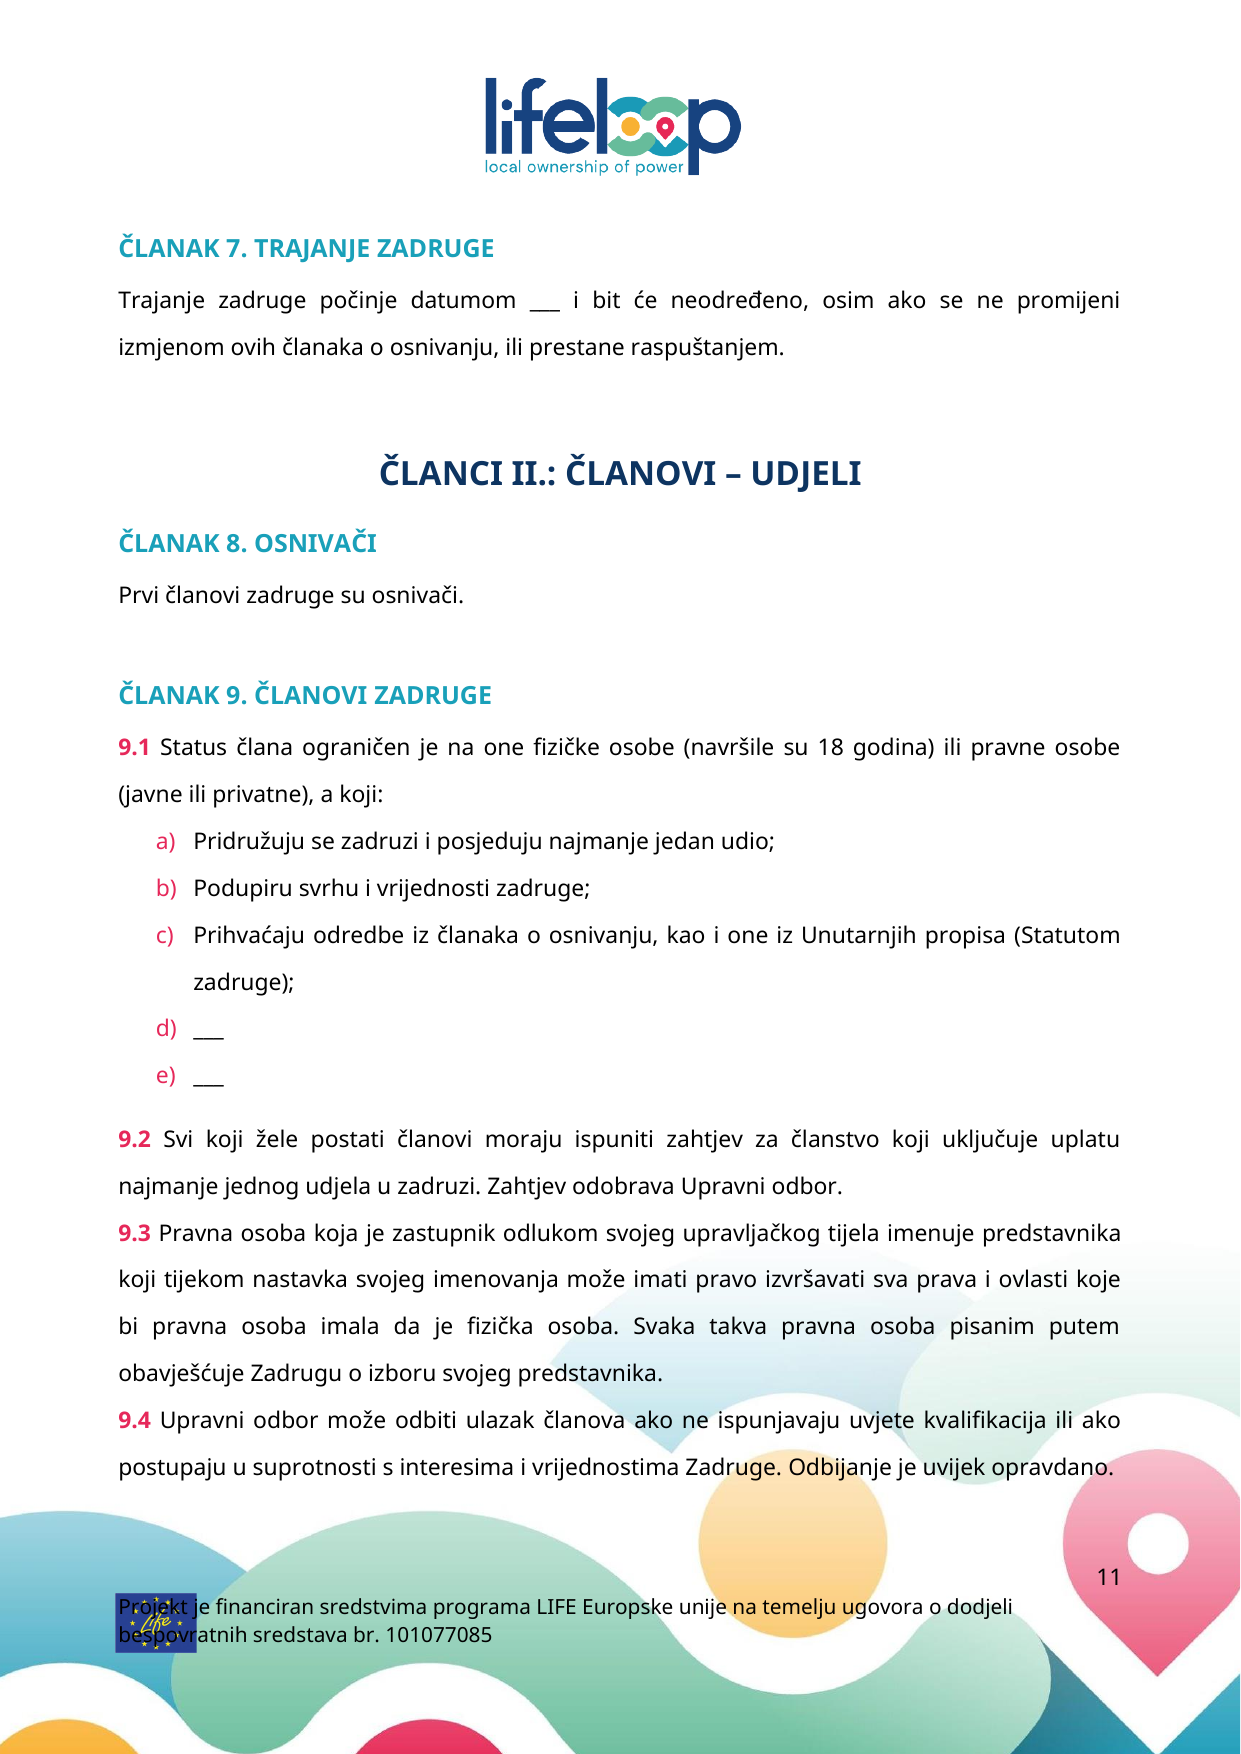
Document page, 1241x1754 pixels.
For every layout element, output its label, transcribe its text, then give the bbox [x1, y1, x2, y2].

list Podupiru svrhu i vrijednosti zadruge; [156, 872, 1122, 903]
text 9.4 Upravni odbor može odbiti ulazak članova ako ne ispunjavaju uvjete kvalifikacija ili ako postupaju u suprotnosti s interesima i vrijednostima Zadruge. Odbijanje je uvijek opravdano. [118, 1404, 1122, 1482]
text Prvi članovi zadruge su osnivači. [118, 579, 1122, 611]
text 9.3 Pravna osoba koja je zastupnik odlukom svojeg upravljačkog tijela imenuje predstavnika koji tijekom nastavka svojeg imenovanja može imati pravo izvršavati sva prava i ovlasti koje bi pravna osoba imala da je fizička osoba. Svaka takva pravna osoba pisanim putem obavješćuje Zadrugu o izboru svojeg predstavnika. [118, 1217, 1122, 1388]
list Prihvaćaju odredbe iz članaka o osnivanju, kao i one iz Unutarnjih propisa (Statutom zadruge); [156, 919, 1122, 997]
subtitle ČLANAK 9. ČLANOVI ZADRUGE [118, 677, 1122, 711]
subtitle ČLANAK 8. OSNIVAČI [118, 526, 1122, 560]
picture [0, 0, 1241, 1754]
text 9.1 Status člana ograničen je na one fizičke osobe (navršile su 18 godina) ili pravne osobe (javne ili privatne), a koji: [118, 731, 1122, 809]
list ___ [156, 1012, 1122, 1044]
list ___ [156, 1059, 1122, 1091]
subtitle ČLANCI II.: ČLANOVI – UDJELI [118, 450, 1122, 495]
subtitle ČLANAK 7. TRAJANJE ZADRUGE [118, 231, 1122, 264]
text 9.2 Svi koji žele postati članovi moraju ispuniti zahtjev za članstvo koji uključuje uplatu najmanje jednog udjela u zadruzi. Zahtjev odobrava Upravni odbor. [118, 1123, 1122, 1201]
text Trajanje zadruge počinje datumom ___ i bit će neodređeno, osim ako se ne promijeni izmjenom ovih članaka o osnivanju, ili prestane raspuštanjem. [118, 284, 1122, 362]
list Pridružuju se zadruzi i posjeduju najmanje jedan udio; [156, 825, 1122, 856]
